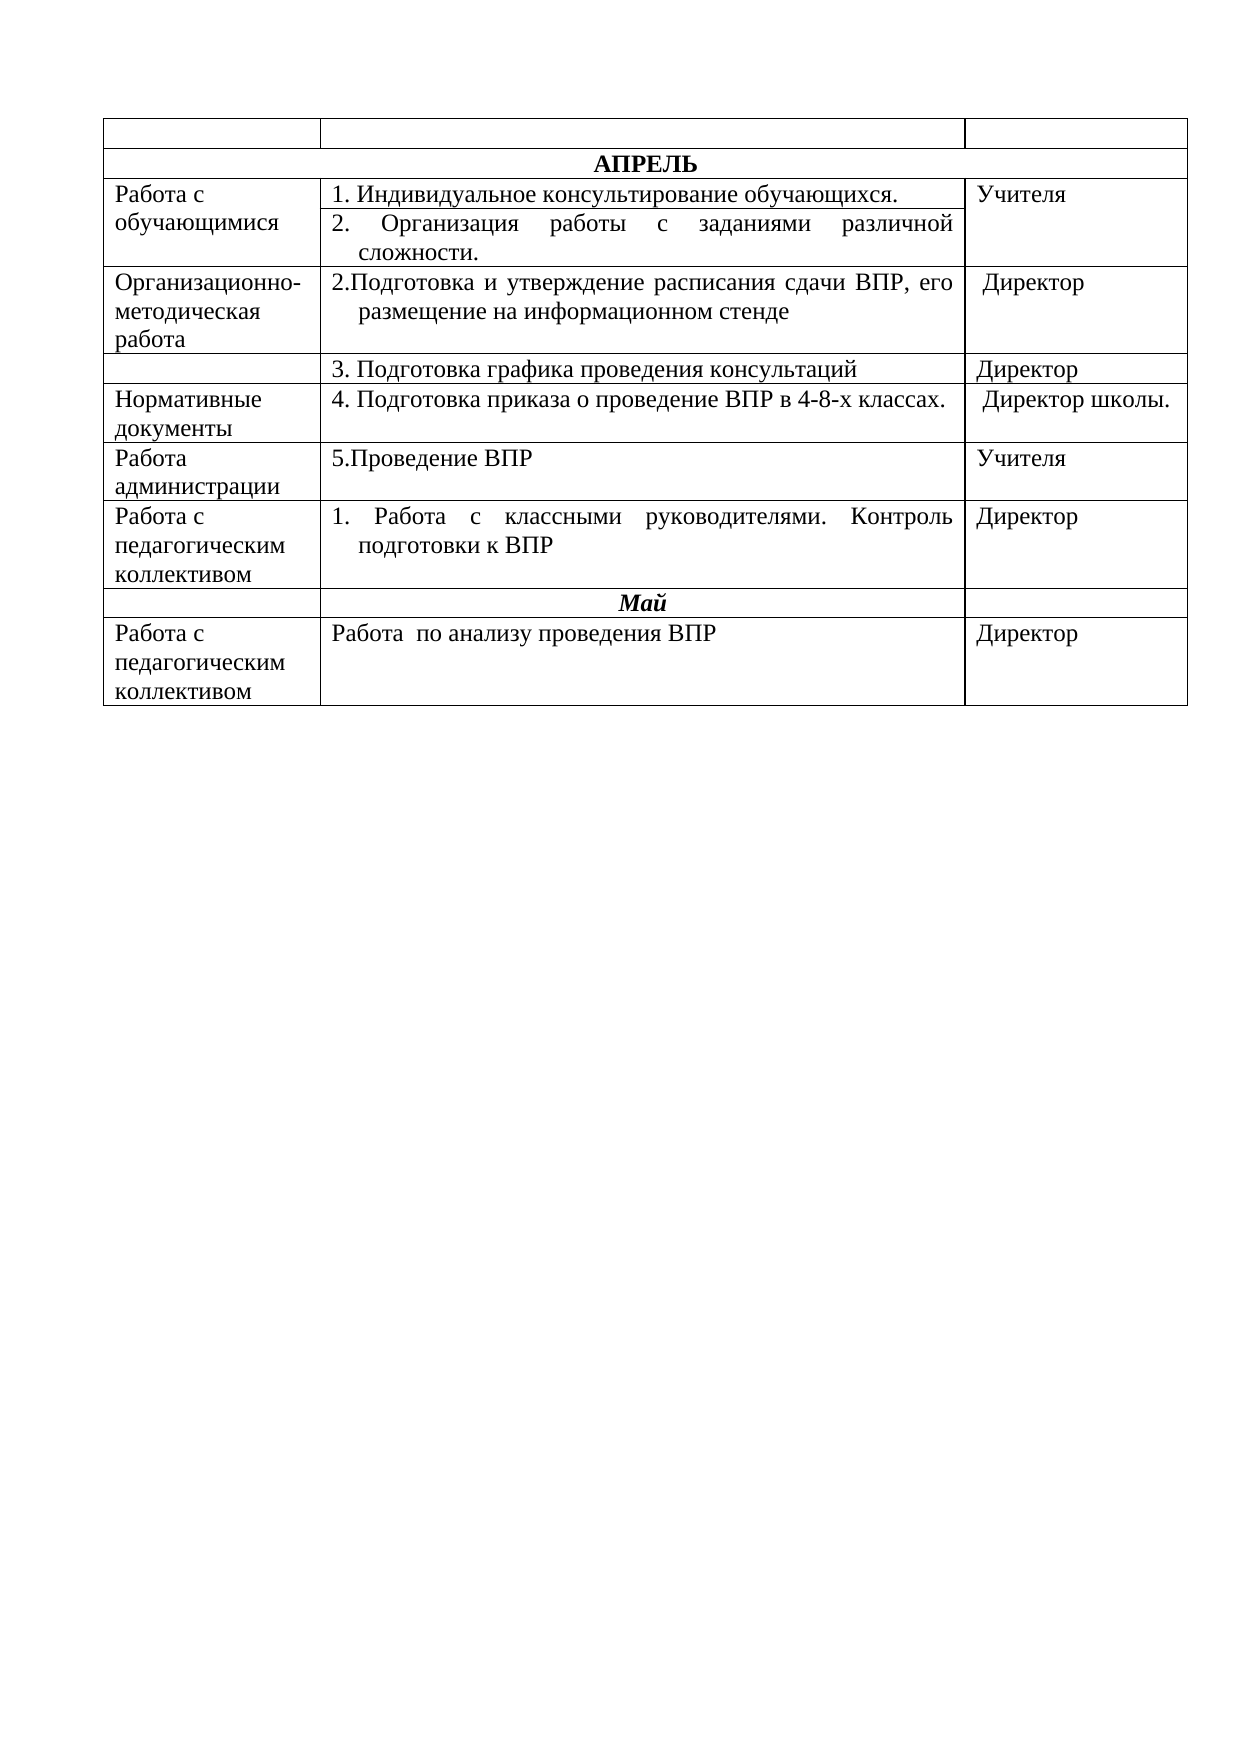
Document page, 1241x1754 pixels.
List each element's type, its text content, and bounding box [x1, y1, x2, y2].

table_cell Учителя [966, 179, 1187, 266]
table_cell Работа администрации [104, 443, 320, 500]
table_cell 4. Подготовка приказа о проведение ВПР в 4-8-х классах. [321, 384, 964, 442]
table_cell [104, 354, 320, 383]
table_cell Директор [966, 618, 1187, 704]
table_cell 2. Организация работы с заданиями различной сложности. [321, 209, 964, 266]
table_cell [321, 119, 964, 148]
table_cell Директор [966, 501, 1187, 587]
table_cell 1. Индивидуальное консультирование обучающихся. [321, 179, 964, 207]
table_cell Работа с обучающимися [104, 179, 320, 266]
table_cell 2.Подготовка и утверждение расписания сдачи ВПР, его размещение на информационном стенде [321, 267, 964, 353]
table_cell Май [321, 589, 964, 617]
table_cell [104, 119, 320, 148]
table_cell 1. Работа с классными руководителями. Контроль подготовки к ВПР [321, 501, 964, 587]
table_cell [966, 119, 1187, 148]
table_cell АПРЕЛЬ [104, 149, 1187, 178]
table_cell 5.Проведение ВПР [321, 443, 964, 500]
table_cell Директор школы. [966, 384, 1187, 442]
table_cell Организационно- методическая работа [104, 267, 320, 353]
table_cell Директор [966, 267, 1187, 353]
table_cell Нормативные документы [104, 384, 320, 442]
table_cell Директор [966, 354, 1187, 383]
table_cell [104, 589, 320, 617]
table_cell Учителя [966, 443, 1187, 500]
table_cell 3. Подготовка графика проведения консультаций [321, 354, 964, 383]
table_cell Работа с педагогическим коллективом [104, 618, 320, 704]
table_cell [966, 589, 1187, 617]
table_cell Работа по анализу проведения ВПР [321, 618, 964, 704]
table_cell Работа с педагогическим коллективом [104, 501, 320, 587]
